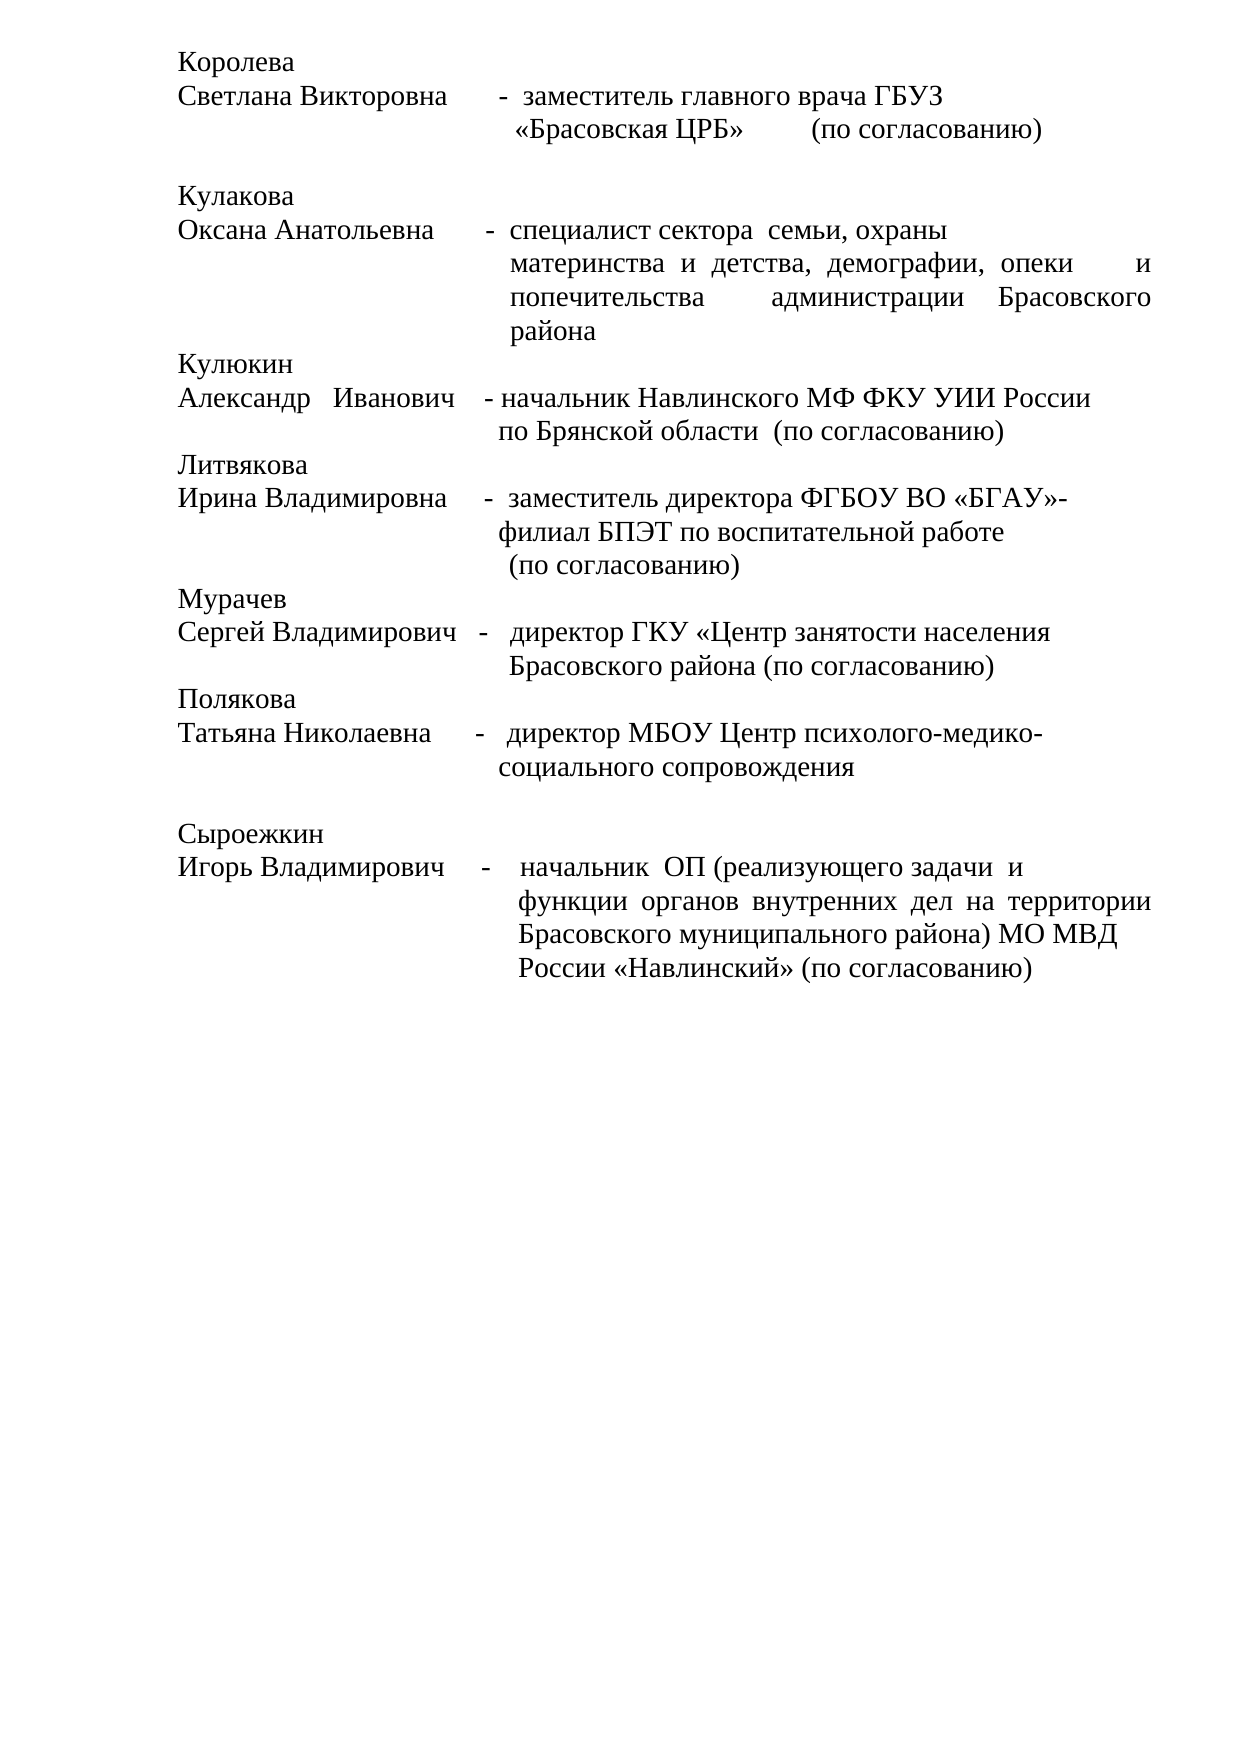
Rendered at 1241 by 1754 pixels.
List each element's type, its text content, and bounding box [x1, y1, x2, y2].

text Татьяна Николаевна - директор МБОУ Центр психолого-медико- [177, 715, 1152, 749]
text Ирина Владимировна - заместитель директора ФГБОУ ВО «БГАУ»- [177, 480, 1152, 514]
text Полякова [177, 682, 1152, 715]
text Кулакова [177, 178, 1152, 212]
text Александр Иванович - начальник Навлинского МФ ФКУ УИИ России [177, 380, 1152, 413]
text Сергей Владимирович - директор ГКУ «Центр занятости населения [177, 614, 1152, 648]
text Брасовского района (по согласованию) [398, 648, 1152, 682]
text «Брасовская ЦРБ» (по согласованию) [325, 111, 1152, 145]
text Литвякова [177, 447, 1152, 480]
text (по согласованию) [177, 547, 1152, 581]
text России «Навлинский» (по согласованию) [518, 950, 1152, 983]
text по Брянской области (по согласованию) [177, 413, 1152, 447]
text социального сопровождения [177, 749, 1152, 782]
text Оксана Анатольевна - специалист сектора семьи, охраны [177, 212, 1152, 246]
text Мурачев [177, 581, 1152, 614]
text функции органов внутренних дел на территории Брасовского муниципального района) МО МВД [518, 883, 1152, 950]
text филиал БПЭТ по воспитательной работе [177, 514, 1152, 547]
text Светлана Викторовна - заместитель главного врача ГБУЗ [177, 78, 1152, 111]
text Королева [177, 44, 1152, 78]
text Кулюкин [177, 346, 1152, 380]
text Сыроежкин [177, 816, 1152, 849]
text материнства и детства, демографии, опеки и попечительства администрации Брасовского района [510, 246, 1152, 346]
text Игорь Владимирович - начальник ОП (реализующего задачи и [177, 849, 1152, 883]
